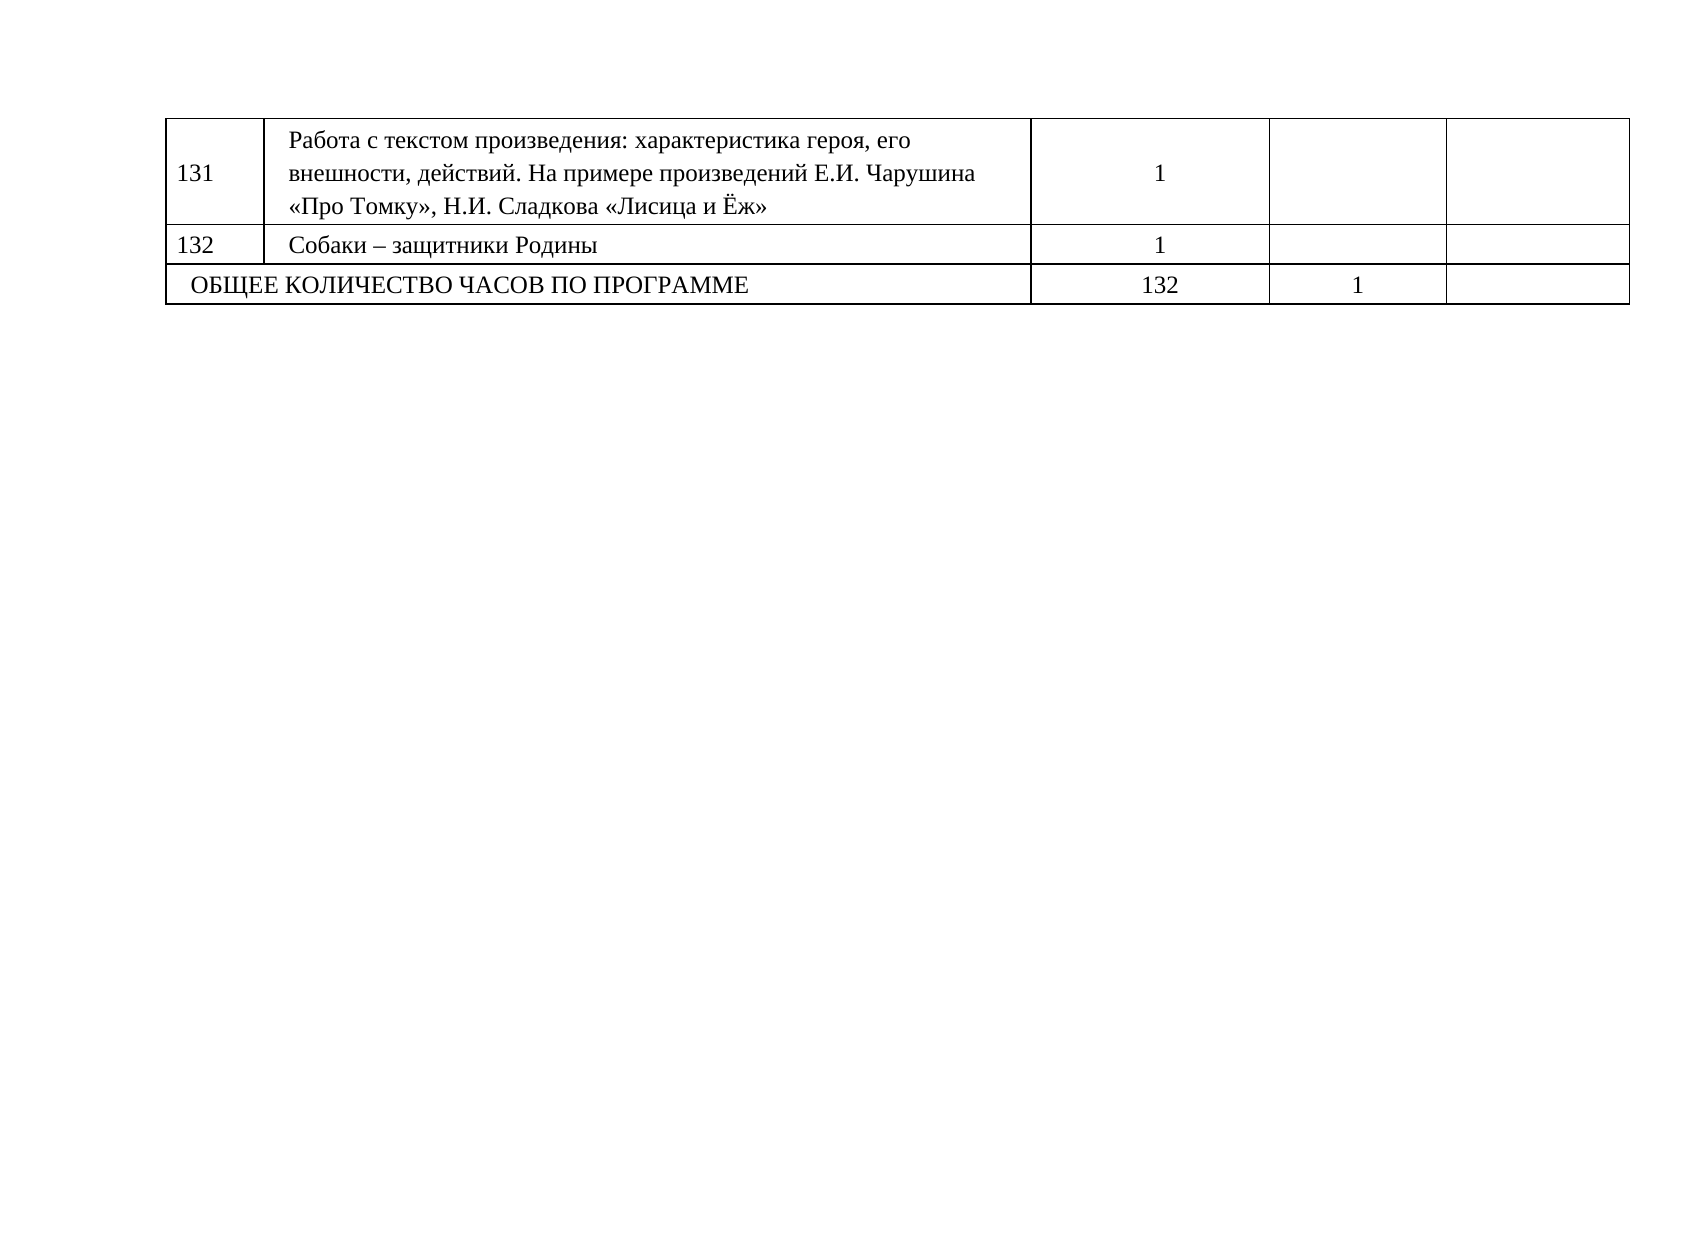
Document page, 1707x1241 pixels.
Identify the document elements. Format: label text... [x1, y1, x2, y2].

table_cell Работа с текстом произведения: характеристика героя, его внешности, действий. На примере произведений Е.И. Чарушина «Про Томку», Н.И. Сладкова «Лисица и Ёж» [265, 119, 1030, 223]
table_cell [1447, 265, 1629, 303]
table_cell 1 [1032, 119, 1269, 223]
table_cell 1 [1270, 265, 1446, 303]
table_cell [1270, 119, 1446, 223]
table_cell [1447, 119, 1629, 223]
table_cell ОБЩЕЕ КОЛИЧЕСТВО ЧАСОВ ПО ПРОГРАММЕ [167, 265, 1030, 303]
table_cell 131 [167, 119, 263, 223]
table_cell [1270, 225, 1446, 263]
table_cell 1 [1032, 225, 1269, 263]
table_cell [1447, 225, 1629, 263]
table_cell Собаки – защитники Родины [265, 225, 1030, 263]
table_cell 132 [1032, 265, 1269, 303]
table_cell 132 [167, 225, 263, 263]
